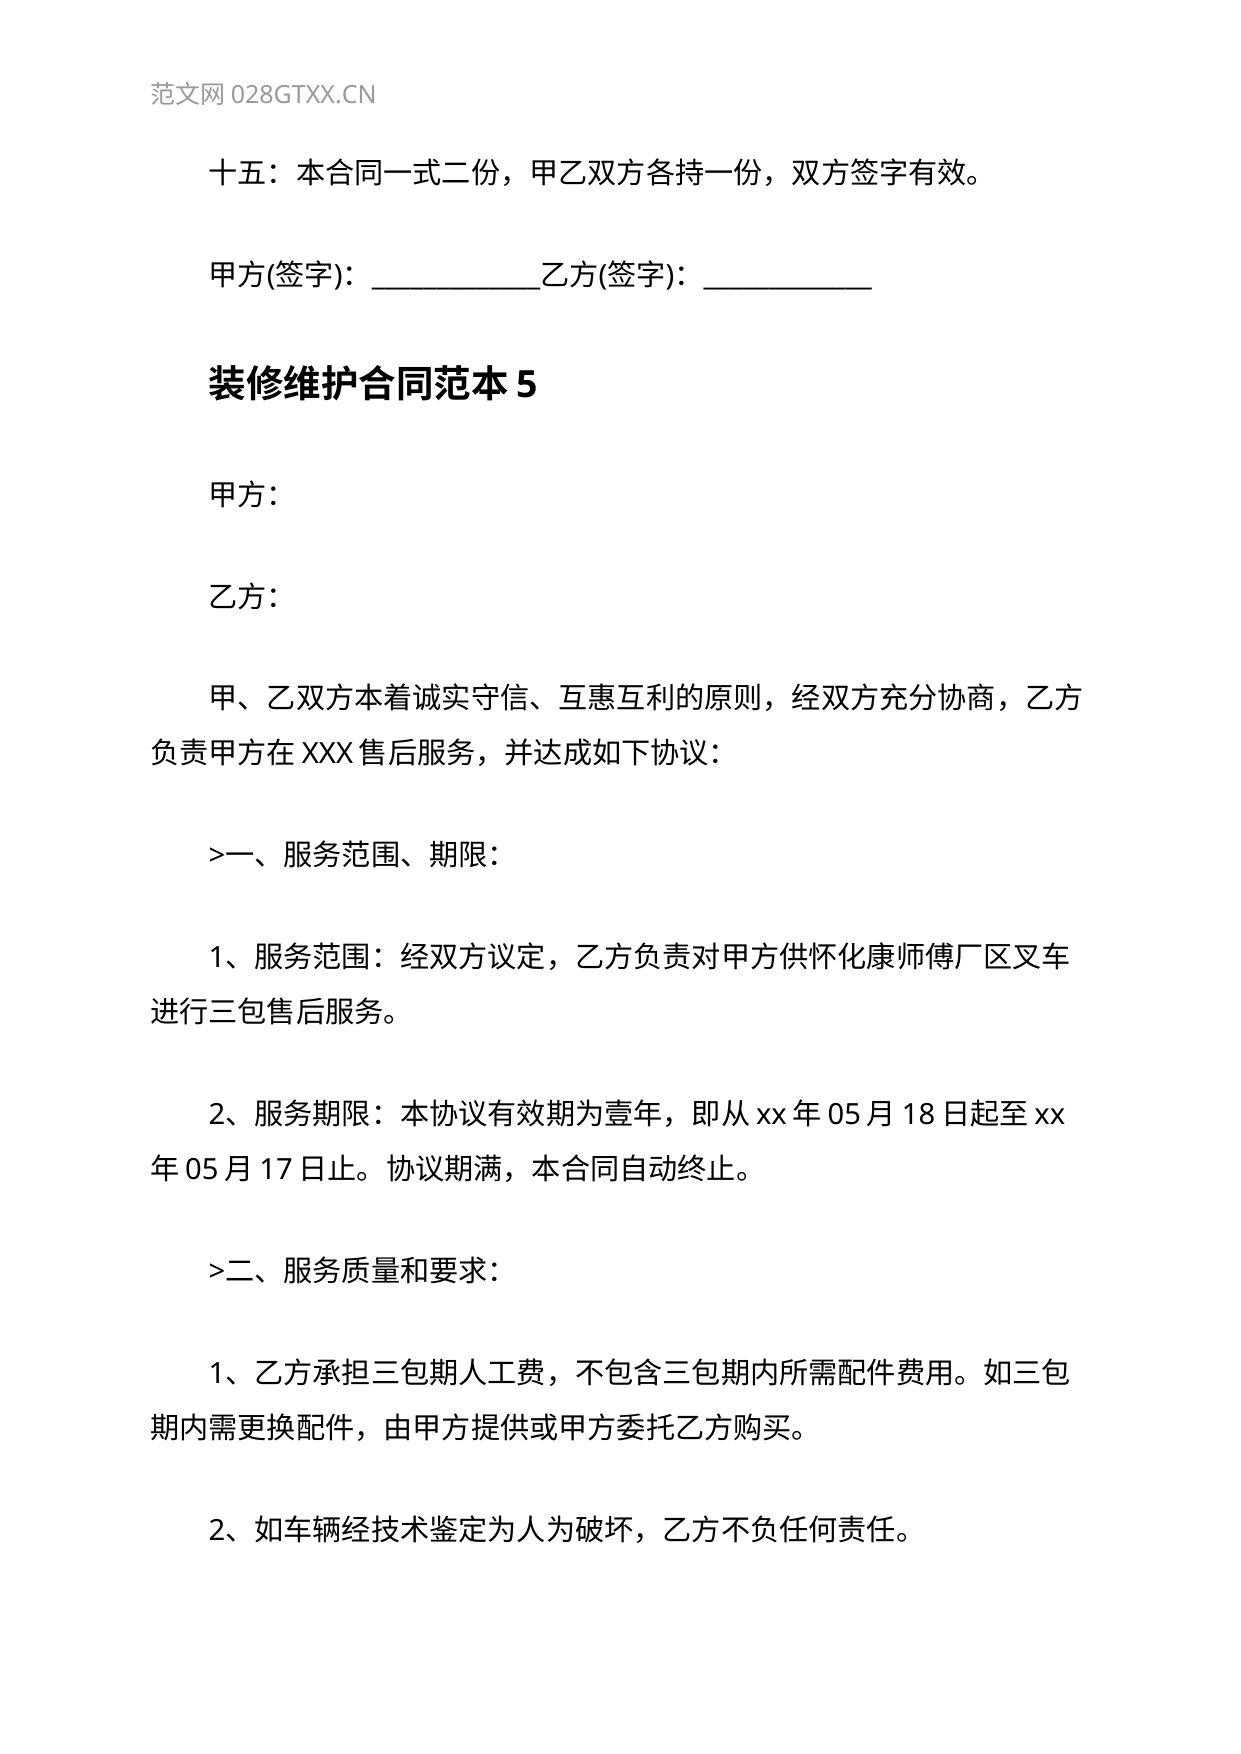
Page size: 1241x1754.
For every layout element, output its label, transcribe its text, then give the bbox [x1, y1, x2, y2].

text 甲、乙双方本着诚实守信、互惠互利的原则，经双方充分协商，乙方负责甲方在XXX售后服务，并达成如下协议： [150, 675, 1090, 772]
text 十五：本合同一式二份，甲乙双方各持一份，双方签字有效。 [150, 150, 1090, 192]
text >二、服务质量和要求： [150, 1247, 1090, 1290]
text 乙方： [150, 573, 1090, 615]
text 装修维护合同范本5 [150, 354, 1090, 408]
text 甲方(签字)：_____________乙方(签字)：_____________ [150, 252, 1090, 294]
text 甲方： [150, 471, 1090, 514]
text 2、如车辆经技术鉴定为人为破坏，乙方不负任何责任。 [150, 1506, 1090, 1549]
text 1、服务范围：经双方议定，乙方负责对甲方供怀化康师傅厂区叉车进行三包售后服务。 [150, 934, 1090, 1031]
text 2、服务期限：本协议有效期为壹年，即从xx年05月18日起至xx年05月17日止。协议期满，本合同自动终止。 [150, 1091, 1090, 1188]
text 1、乙方承担三包期人工费，不包含三包期内所需配件费用。如三包期内需更换配件，由甲方提供或甲方委托乙方购买。 [150, 1349, 1090, 1447]
text >一、服务范围、期限： [150, 832, 1090, 874]
